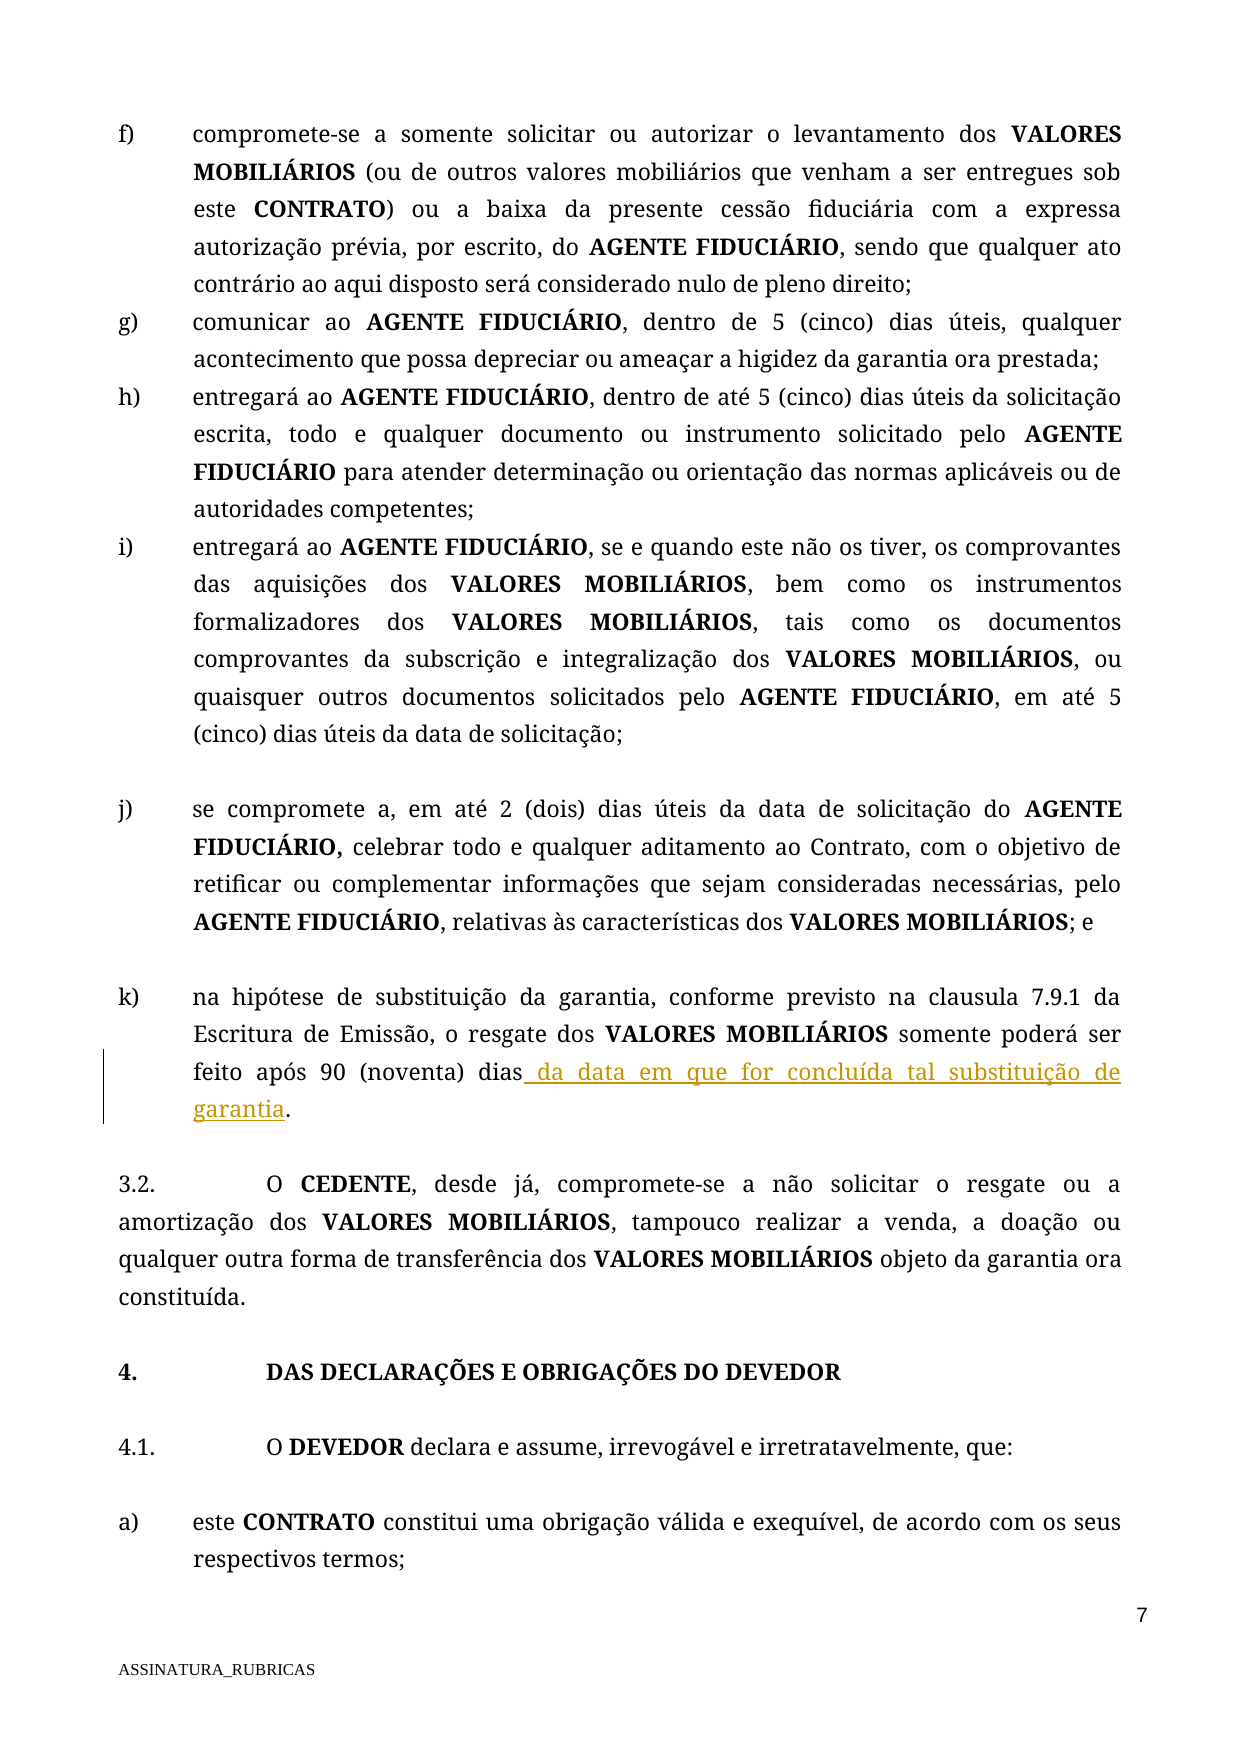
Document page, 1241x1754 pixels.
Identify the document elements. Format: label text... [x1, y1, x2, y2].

list entregará ao AGENTE FIDUCIÁRIO, dentro de até 5 (cinco) dias úteis da solicitação escrita, todo e qualquer documento ou instrumento solicitado pelo AGENTE FIDUCIÁRIO para atender determinação ou orientação das normas aplicáveis ou de autoridades competentes; [118, 381, 1122, 524]
list comunicar ao AGENTE FIDUCIÁRIO, dentro de 5 (cinco) dias úteis, qualquer acontecimento que possa depreciar ou ameaçar a higidez da garantia ora prestada; [118, 306, 1122, 374]
list compromete-se a somente solicitar ou autorizar o levantamento dos VALORES MOBILIÁRIOS (ou de outros valores mobiliários que venham a ser entregues sob este CONTRATO) ou a baixa da presente cessão fiduciária com a expressa autorização prévia, por escrito, do AGENTE FIDUCIÁRIO, sendo que qualquer ato contrário ao aqui disposto será considerado nulo de pleno direito; [118, 118, 1122, 299]
list se compromete a, em até 2 (dois) dias úteis da data de solicitação do AGENTE FIDUCIÁRIO, celebrar todo e qualquer aditamento ao Contrato, com o objetivo de retificar ou complementar informações que sejam consideradas necessárias, pelo AGENTE FIDUCIÁRIO, relativas às características dos VALORES MOBILIÁRIOS; e [118, 793, 1122, 937]
list O devedor declara e assume, irrevogável e irretratavelmente, que: [118, 1431, 1122, 1462]
list na hipótese de substituição da garantia, conforme previsto na clausula 7.9.1 da Escritura de Emissão, o resgate dos VALORES MOBILIÁRIOS somente poderá ser feito após 90 (noventa) dias. [118, 981, 1122, 1124]
list entregará ao AGENTE FIDUCIÁRIO, se e quando este não os tiver, os comprovantes das aquisições dos VALORES MOBILIÁRIOS, bem como os instrumentos formalizadores dos VALORES MOBILIÁRIOS, tais como os documentos comprovantes da subscrição e integralização dos VALORES MOBILIÁRIOS, ou quaisquer outros documentos solicitados pelo AGENTE FIDUCIÁRIO, em até 5 (cinco) dias úteis da data de solicitação; [118, 531, 1122, 749]
list DAS DECLARAÇÕES E OBRIGAÇÕES DO DEVEDOR [118, 1356, 1122, 1387]
list este CONTRATO constitui uma obrigação válida e exequível, de acordo com os seus respectivos termos; [118, 1506, 1122, 1574]
list O CEDENTE, desde já, compromete-se a não solicitar o resgate ou a amortização dos VALORES MOBILIÁRIOS, tampouco realizar a venda, a doação ou qualquer outra forma de transferência dos VALORES MOBILIÁRIOS objeto da garantia ora constituída. [118, 1168, 1122, 1312]
